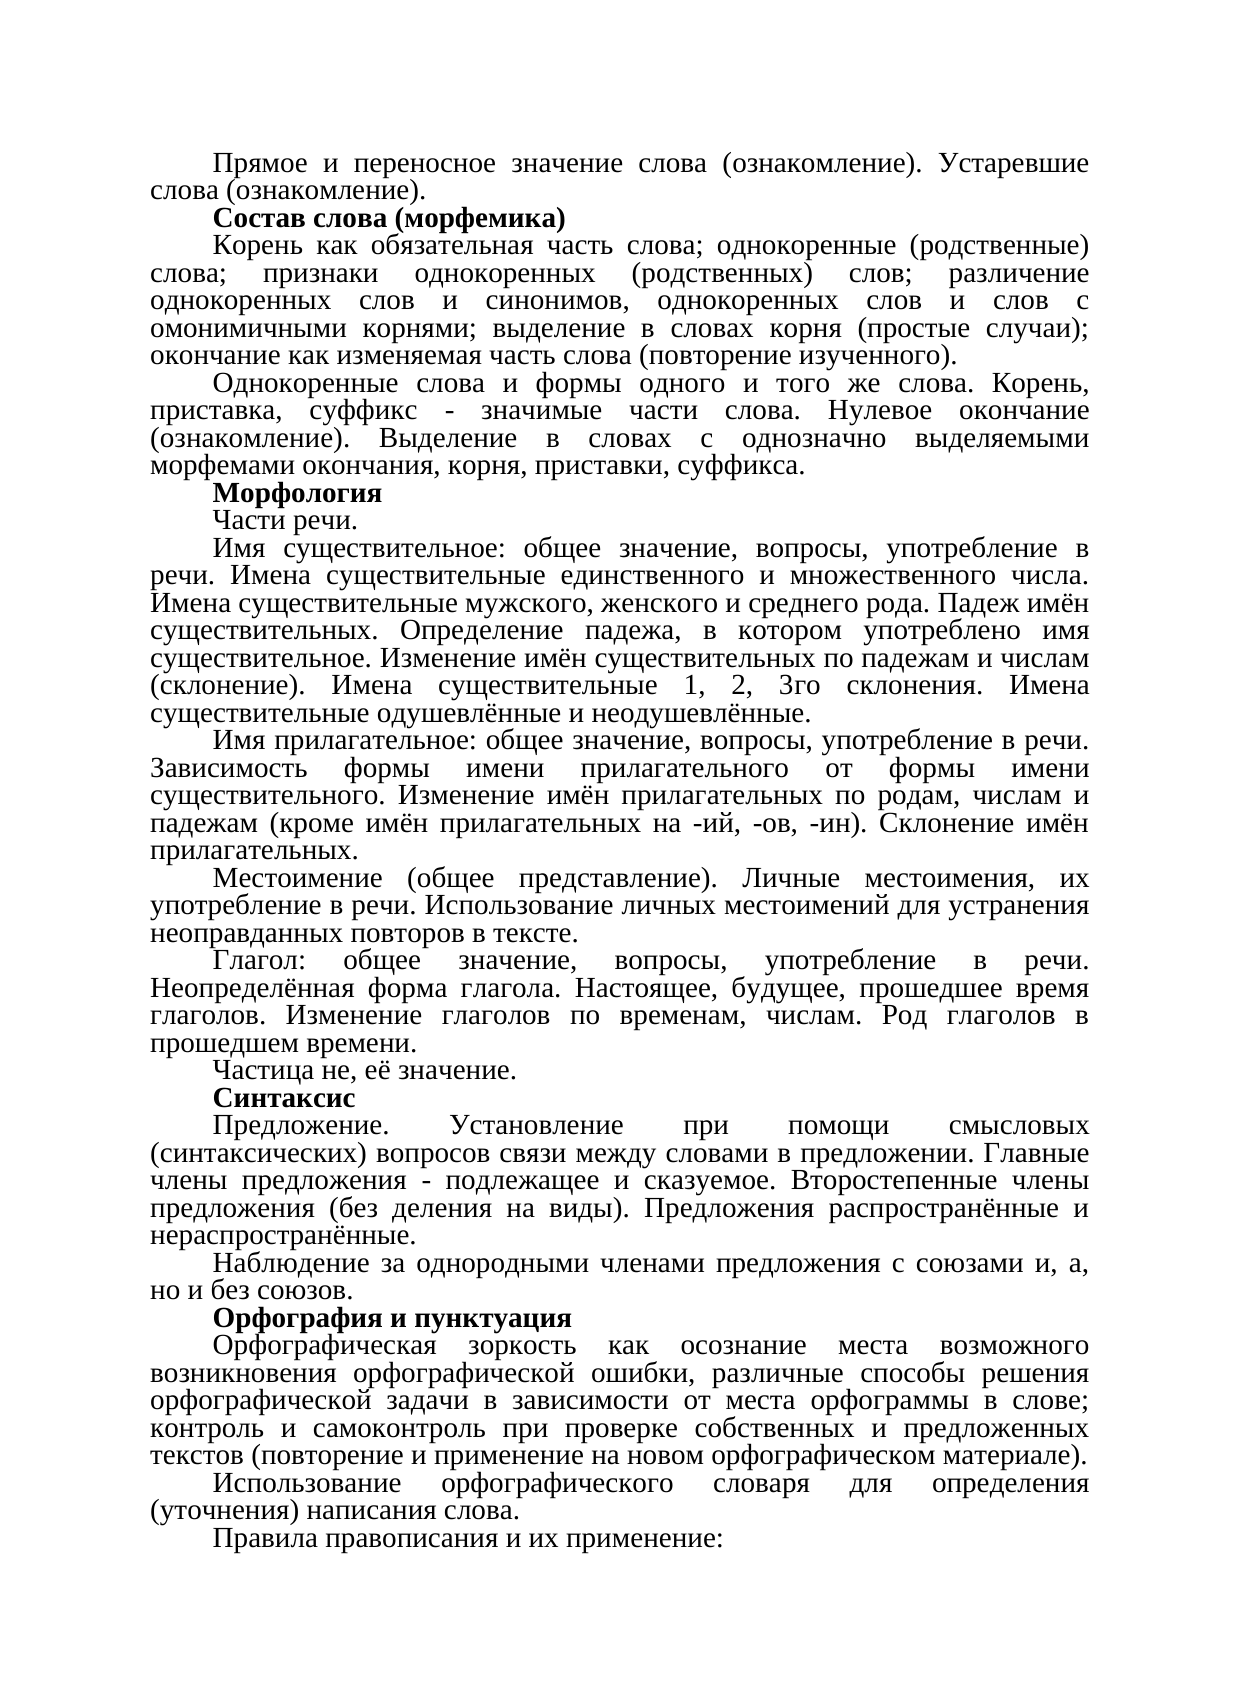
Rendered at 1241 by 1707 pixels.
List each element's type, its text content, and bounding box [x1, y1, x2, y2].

text Частица не, её значение. [150, 1057, 1090, 1085]
text Глагол: общее значение, вопросы, употребление в речи. Неопределённая форма глагола. Настоящее, будущее, прошедшее время глаголов. Изменение глаголов по временам, числам. Род глаголов в прошедшем времени. [150, 947, 1090, 1057]
text Орфографическая зоркость как осознание места возможного возникновения орфографической ошибки, различные способы решения орфографической задачи в зависимости от места орфограммы в слове; контроль и самоконтроль при проверке собственных и предложенных текстов (повторение и применение на новом орфографическом материале). [150, 1332, 1090, 1470]
text Орфография и пунктуация [150, 1305, 1090, 1332]
text Состав слова (морфемика) [150, 205, 1090, 232]
text Местоимение (общее представление). Личные местоимения, их употребление в речи. Использование личных местоимений для устранения неоправданных повторов в тексте. [150, 865, 1090, 947]
text Использование орфографического словаря для определения (уточнения) написания слова. [150, 1470, 1090, 1525]
text Наблюдение за однородными членами предложения с союзами и, а, но и без союзов. [150, 1250, 1090, 1305]
text Морфология [150, 480, 1090, 507]
text Корень как обязательная часть слова; однокоренные (родственные) слова; признаки однокоренных (родственных) слов; различение однокоренных слов и синонимов, однокоренных слов и слов с омонимичными корнями; выделение в словах корня (простые случаи); окончание как изменяемая часть слова (повторение изученного). [150, 232, 1090, 370]
text Имя существительное: общее значение, вопросы, употребление в речи. Имена существительные единственного и множественного числа. Имена существительные мужского, женского и среднего рода. Падеж имён существительных. Определение падежа, в котором употреблено имя существительное. Изменение имён существительных по падежам и числам (склонение). Имена существительные 1, 2, 3­го склонения. Имена существительные одушевлённые и неодушевлённые. [150, 535, 1090, 727]
text Предложение. Установление при помощи смысловых (синтаксических) вопросов связи между словами в предложении. Главные члены предложения ‑ подлежащее и сказуемое. Второстепенные члены предложения (без деления на виды). Предложения распространённые и нераспространённые. [150, 1112, 1090, 1250]
text Прямое и переносное значение слова (ознакомление). Устаревшие слова (ознакомление). [150, 150, 1090, 205]
text Части речи. [150, 507, 1090, 535]
text Однокоренные слова и формы одного и того же слова. Корень, приставка, суффикс ‑ значимые части слова. Нулевое окончание (ознакомление). Выделение в словах с однозначно выделяемыми морфемами окончания, корня, приставки, суффикса. [150, 370, 1090, 480]
text Правила правописания и их применение: [150, 1525, 1090, 1552]
text Имя прилагательное: общее значение, вопросы, употребление в речи. Зависимость формы имени прилагательного от формы имени существительного. Изменение имён прилагательных по родам, числам и падежам (кроме имён прилагательных на -ий, -ов, -ин). Склонение имён прилагательных. [150, 727, 1090, 865]
text Синтаксис [150, 1085, 1090, 1112]
